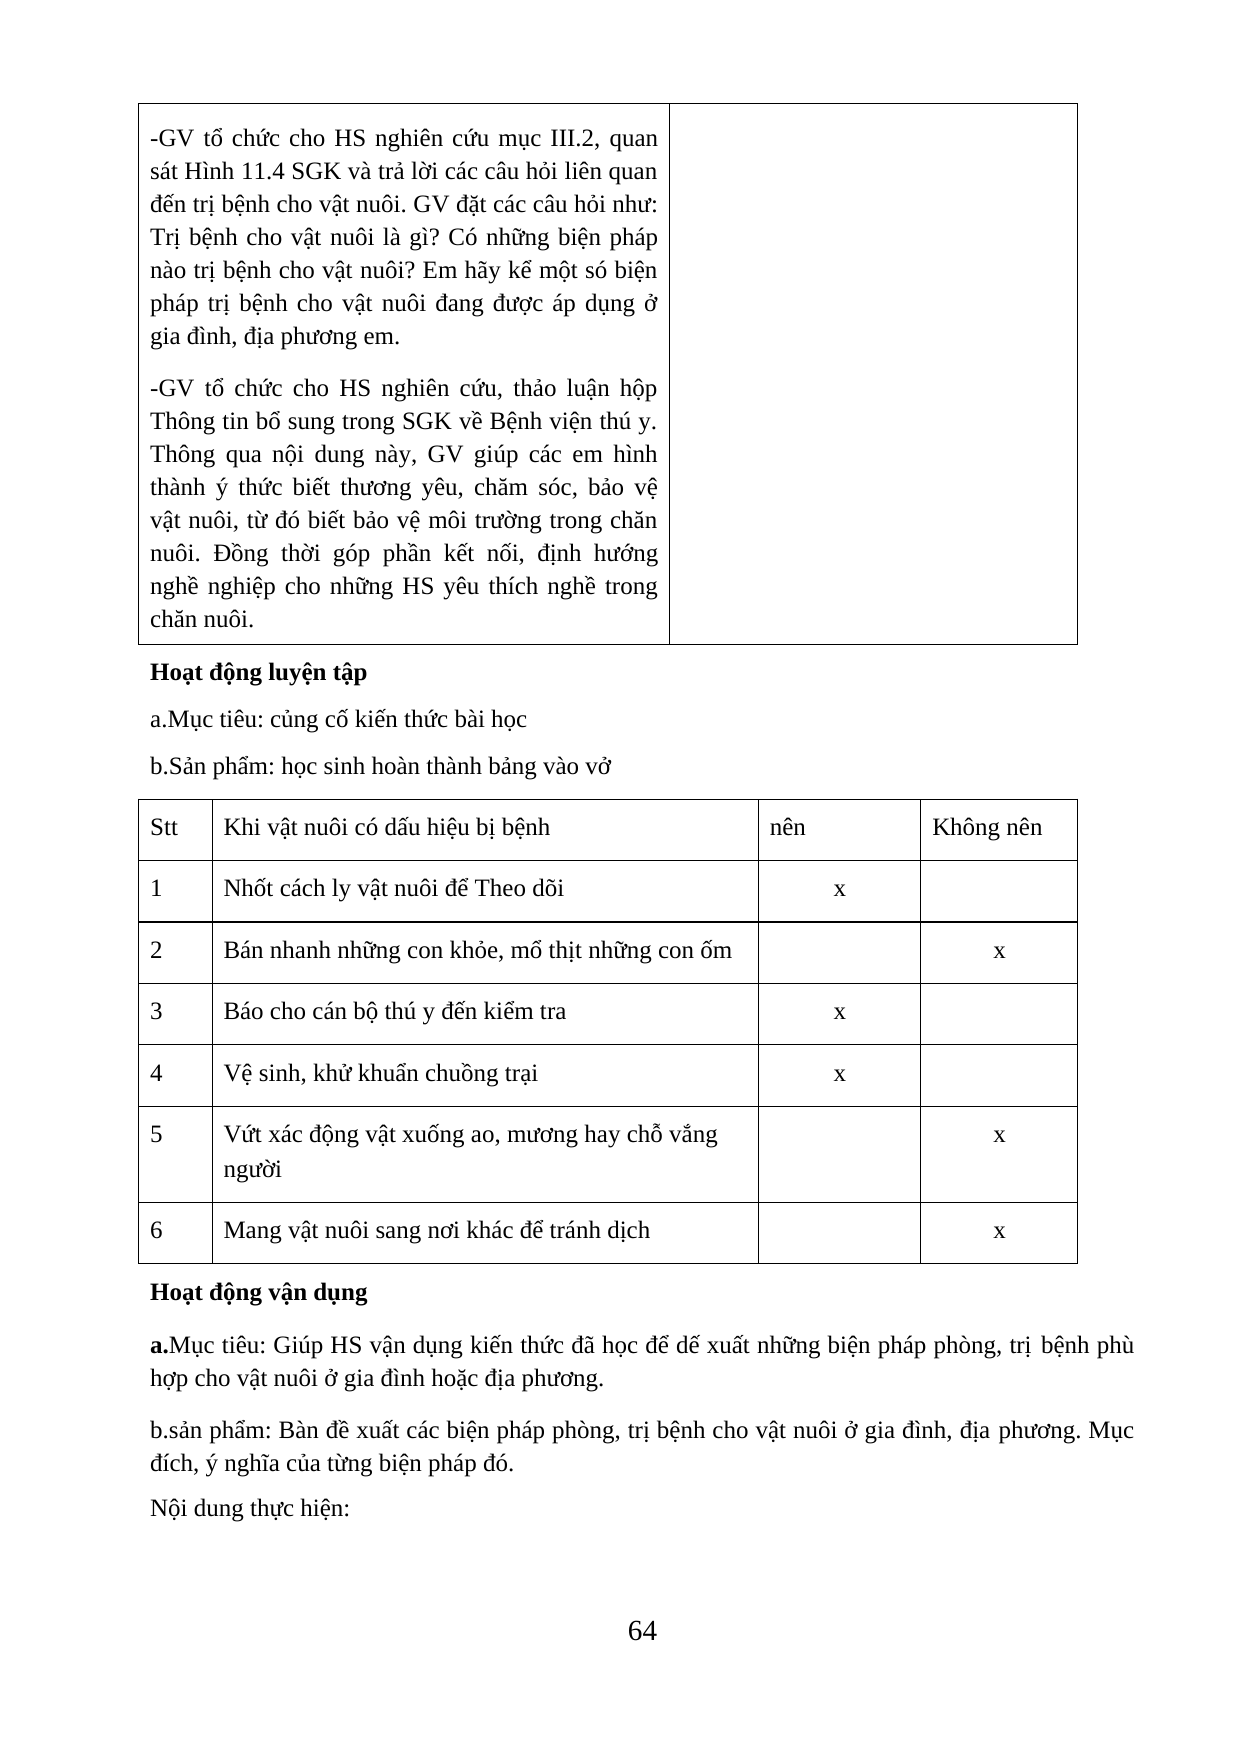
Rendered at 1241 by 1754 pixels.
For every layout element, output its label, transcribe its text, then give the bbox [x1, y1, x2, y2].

text Nội dung thực hiện: [150, 1493, 1134, 1522]
text a.Mục tiêu: củng cố kiến thức bài học [150, 704, 1134, 733]
text Hoạt động vận dụng [150, 1277, 1134, 1305]
table_cell 6 [139, 1203, 212, 1263]
text a.Mục tiêu: Giúp HS vận dụng kiến thức đã học để dế xuất những biện pháp phòng, trị bệnh phù hợp cho vật nuôi ở gia đình hoặc địa phương. [150, 1330, 1134, 1392]
table_cell x [921, 923, 1077, 983]
table_cell [759, 923, 920, 983]
table_cell 2 [139, 923, 212, 983]
table_cell Vứt xác động vật xuống ao, mương hay chỗ vắng người [213, 1107, 758, 1202]
table_cell Mang vật nuôi sang nơi khác để tránh dịch [213, 1203, 758, 1263]
table_cell x [759, 984, 920, 1044]
text b.sản phẩm: Bàn đề xuất các biện pháp phòng, trị bệnh cho vật nuôi ở gia đình, địa phương. Mục đích, ý nghĩa của từng biện pháp đó. [150, 1415, 1134, 1476]
table_cell 5 [139, 1107, 212, 1202]
text Hoạt động luyện tập [150, 657, 1134, 686]
table_cell Bán nhanh những con khỏe, mổ thịt những con ốm [213, 923, 758, 983]
table_cell Báo cho cán bộ thú y đến kiểm tra [213, 984, 758, 1044]
table_cell [921, 1045, 1077, 1106]
table_cell [759, 1107, 920, 1202]
table_cell x [921, 1107, 1077, 1202]
table_header Stt [139, 800, 212, 860]
table_cell x [921, 1203, 1077, 1263]
table_cell [921, 984, 1077, 1044]
table_cell [759, 1203, 920, 1263]
table_cell Vệ sinh, khử khuẩn chuồng trại [213, 1045, 758, 1106]
table_cell Nhốt cách ly vật nuôi để Theo dõi [213, 861, 758, 921]
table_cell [139, 104, 669, 644]
table_cell 4 [139, 1045, 212, 1106]
table_header nên [759, 800, 920, 860]
table_header Khi vật nuôi có dấu hiệu bị bệnh [213, 800, 758, 860]
table_cell x [759, 861, 920, 921]
table_cell 3 [139, 984, 212, 1044]
table_cell 1 [139, 861, 212, 921]
table_cell [921, 861, 1077, 921]
text b.Sản phẩm: học sinh hoàn thành bảng vào vở [150, 751, 1134, 780]
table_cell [670, 104, 1077, 644]
table_cell x [759, 1045, 920, 1106]
table_header Không nên [921, 800, 1077, 860]
